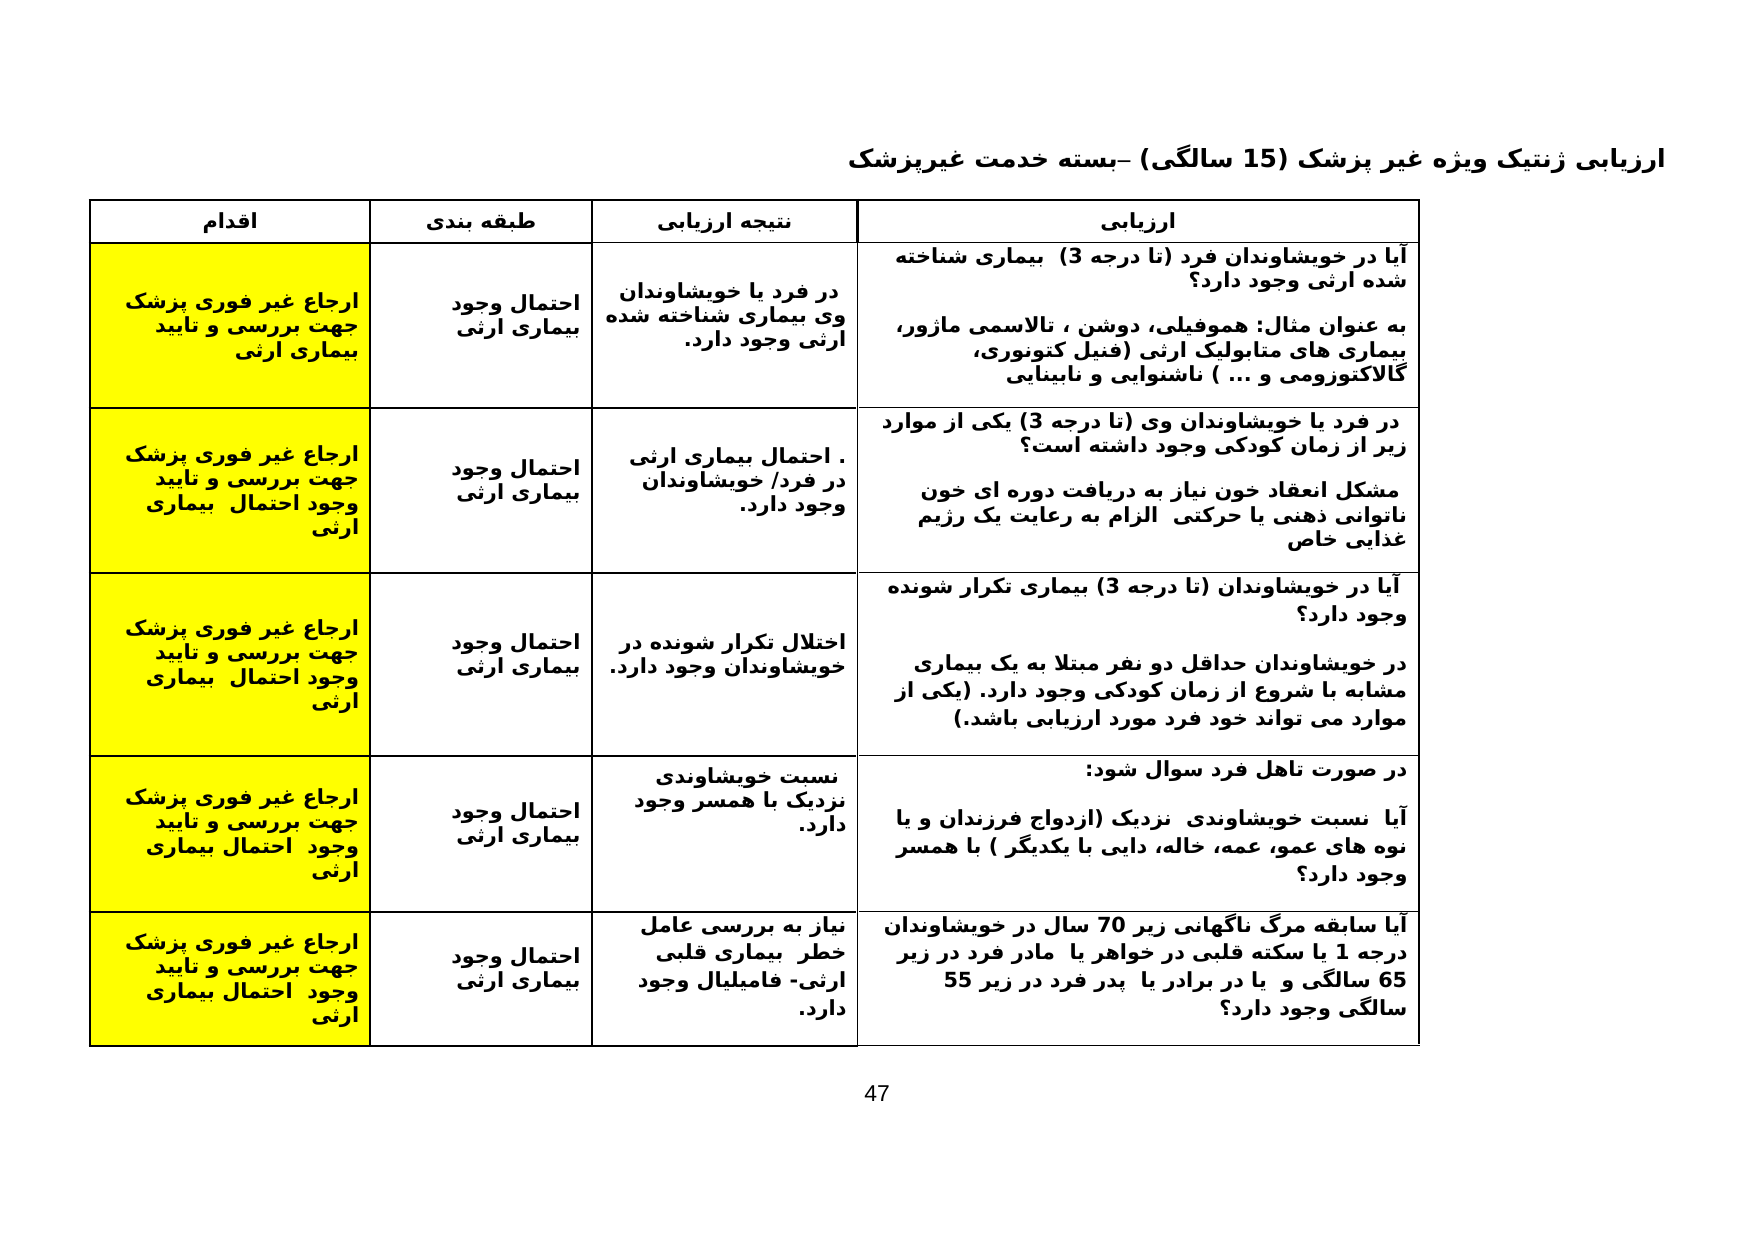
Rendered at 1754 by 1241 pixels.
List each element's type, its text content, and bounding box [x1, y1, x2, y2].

table_cell ارجاع غير فوری پزشک جهت بررسی و تایید وجود احتمال بیماری ارثی [91, 409, 369, 572]
table_header طبقه بندی [371, 201, 591, 242]
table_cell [371, 913, 591, 1045]
table_header اقدام [91, 201, 369, 242]
table_cell در فرد یا خویشاوندان وی (تا درجه 3) یکی از موارد زیر از زمان کودکی وجود داشته است؟ مشکل انعقاد خون نیاز به دریافت دوره ای خون ناتوانی ذهنی یا حرکتی الزام به رعایت یک رژیم غذایی خاص [858, 407, 1418, 572]
table_header ارزيابی [859, 201, 1418, 242]
table_cell . احتمال بیماری ارثی در فرد/ خویشاوندان وجود دارد. [593, 407, 857, 572]
text ارزیابی ژنتیک ویژه غیر پزشک (15 سالگی) –بسته خدمت غیرپزشک [88, 144, 1665, 174]
table_cell احتمال وجود بیماری ارثی [371, 244, 591, 407]
table_cell نسبت خویشاوندی نزدیک با همسر وجود دارد. [593, 755, 857, 911]
table_cell در فرد یا خویشاوندان وی بیماری شناخته شده ارثی وجود دارد. [593, 243, 857, 407]
table_cell احتمال وجود بیماری ارثی [371, 574, 591, 755]
table_cell احتمال وجود بیماری ارثی [371, 757, 591, 911]
table_cell اختلال تکرار شونده در خویشاوندان وجود دارد. [593, 572, 857, 755]
table_header نتیجه ارزیابی [593, 201, 856, 242]
table_cell آیا در خویشاوندان فرد (تا درجه 3) بیماری شناخته شده ارثی وجود دارد؟ به عنوان مثال: هموفیلی، دوشن ، تالاسمی ماژور، بیماری های متابولیک ارثی (فنیل کتونوری، گالاکتوزومی و ... ) ناشنوایی و نابینایی [858, 243, 1418, 407]
table_cell ارجاع غير فوری پزشک جهت بررسی و تایید بیماری ارثی [91, 244, 369, 407]
table_cell در صورت تاهل فرد سوال شود: آیا نسبت خویشاوندی نزدیک (ازدواج فرزندان و یا نوه های عمو، عمه، خاله، دایی با یکدیگر ) با همسر وجود دارد؟ [858, 755, 1418, 911]
table_cell آیا سابقه مرگ ناگهانی زیر 70 سال در خویشاوندان درجه 1 یا سکته قلبی در خواهر یا مادر فرد در زیر 65 سالگی و یا در برادر یا پدر فرد در زیر 55 سالگی وجود دارد؟ [858, 911, 1418, 1045]
table_cell نیاز به بررسی عامل خطر بیماری قلبی ارثی- فامیلیال وجود دارد. [593, 911, 857, 1045]
table_cell ارجاع غير فوری پزشک جهت بررسی و تایید وجود احتمال بیماری ارثی [91, 757, 369, 911]
table_cell ارجاع غير فوری پزشک جهت بررسی و تایید وجود احتمال بیماری ارثی [91, 574, 369, 755]
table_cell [91, 913, 369, 1045]
table_cell آیا در خویشاوندان (تا درجه 3) بیماری تکرار شونده وجود دارد؟ در خویشاوندان حداقل دو نفر مبتلا به یک بیماری مشابه با شروع از زمان کودکی وجود دارد. (یکی از موارد می تواند خود فرد مورد ارزیابی باشد.) [858, 572, 1418, 755]
table_cell احتمال وجود بیماری ارثی [371, 409, 591, 572]
